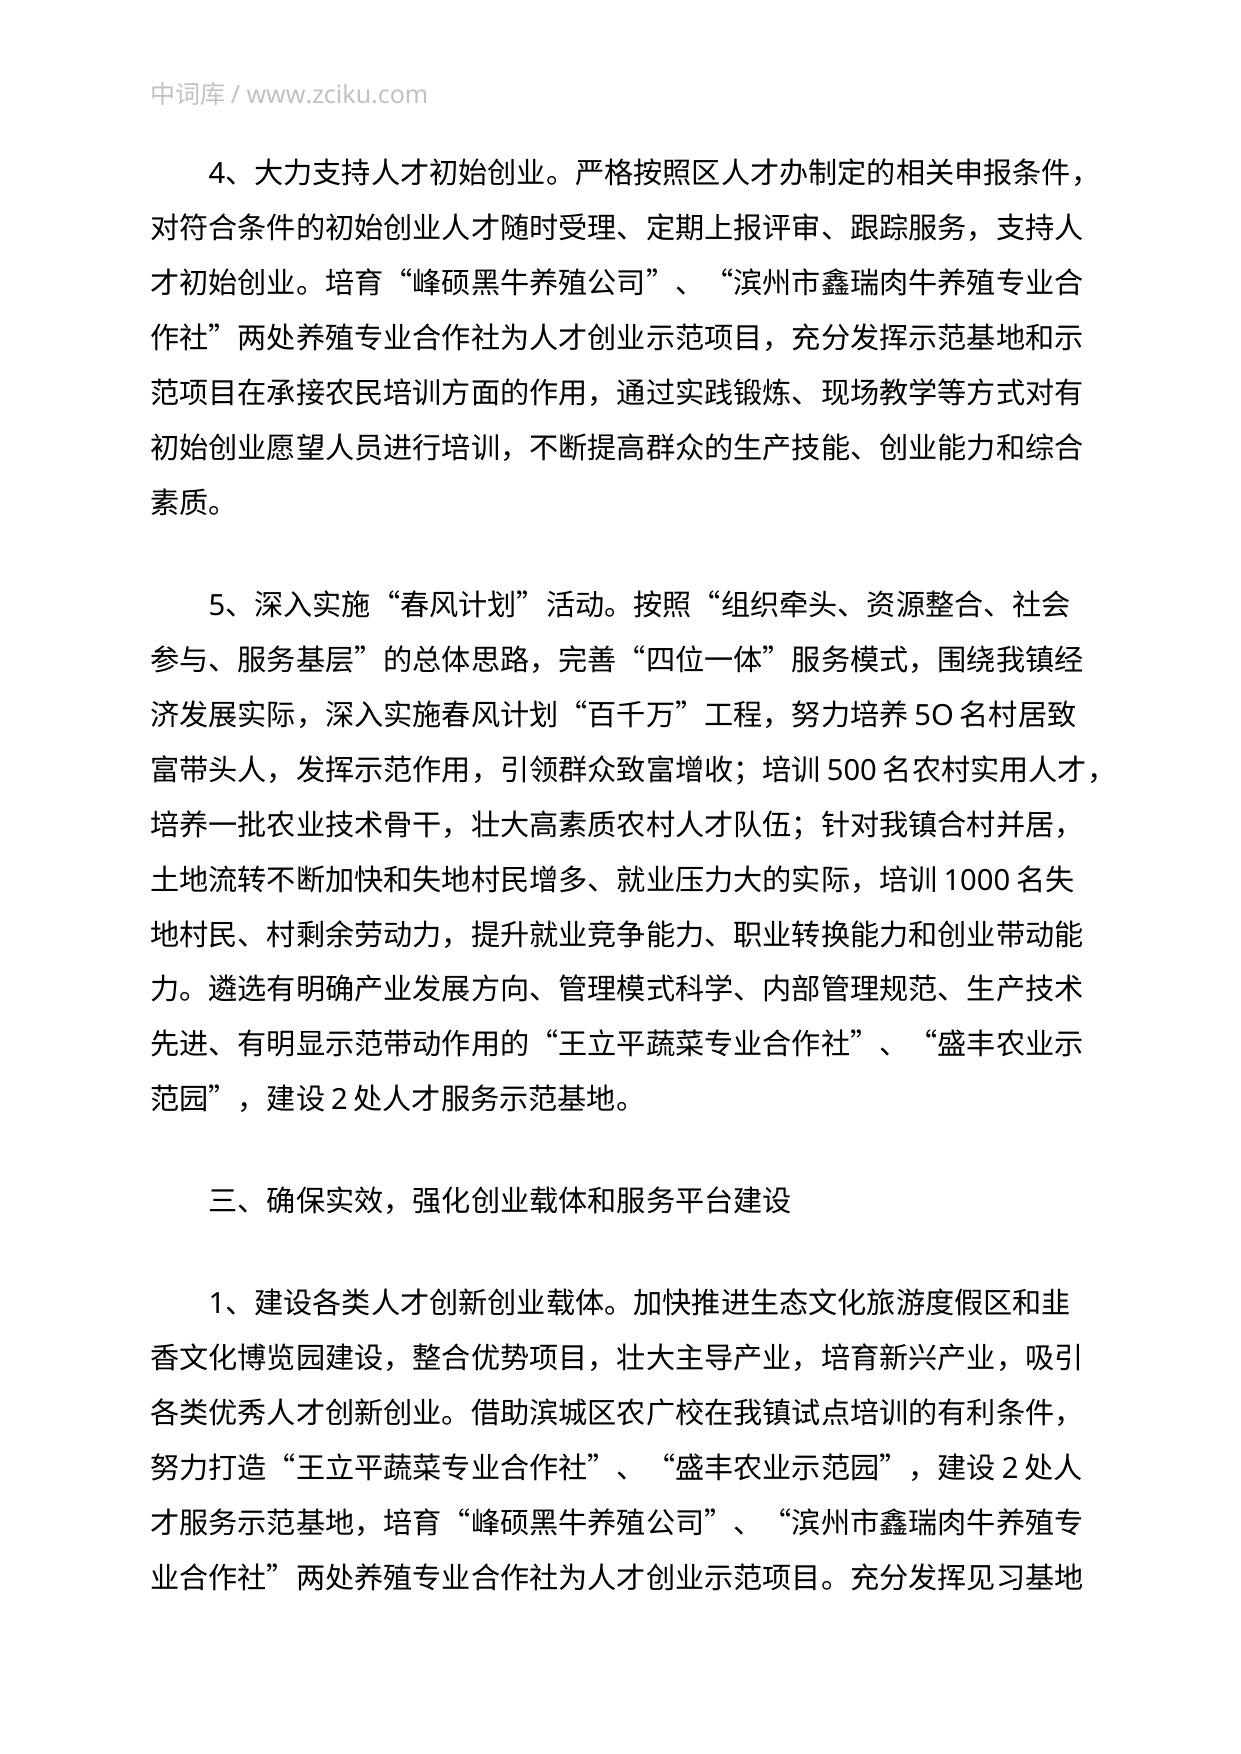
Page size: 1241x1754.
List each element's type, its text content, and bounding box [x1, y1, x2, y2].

text 三、确保实效，强化创业载体和服务平台建设 [150, 1178, 1090, 1220]
text 4、大力支持人才初始创业。严格按照区人才办制定的相关申报条件，对符合条件的初始创业人才随时受理、定期上报评审、跟踪服务，支持人才初始创业。培育“峰硕黑牛养殖公司”、“滨州市鑫瑞肉牛养殖专业合作社”两处养殖专业合作社为人才创业示范项目，充分发挥示范基地和示范项目在承接农民培训方面的作用，通过实践锻炼、现场教学等方式对有初始创业愿望人员进行培训，不断提高群众的生产技能、创业能力和综合素质。 [150, 150, 1090, 522]
text 5、深入实施“春风计划”活动。按照“组织牵头、资源整合、社会参与、服务基层”的总体思路，完善“四位一体”服务模式，围绕我镇经济发展实际，深入实施春风计划“百千万”工程，努力培养5O名村居致富带头人，发挥示范作用，引领群众致富增收；培训500名农村实用人才，培养一批农业技术骨干，壮大高素质农村人才队伍；针对我镇合村并居，土地流转不断加快和失地村民增多、就业压力大的实际，培训1000名失地村民、村剩余劳动力，提升就业竞争能力、职业转换能力和创业带动能力。遴选有明确产业发展方向、管理模式科学、内部管理规范、生产技术先进、有明显示范带动作用的“王立平蔬菜专业合作社”、“盛丰农业示范园”，建设2处人才服务示范基地。 [150, 581, 1090, 1118]
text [150, 1279, 1090, 1596]
